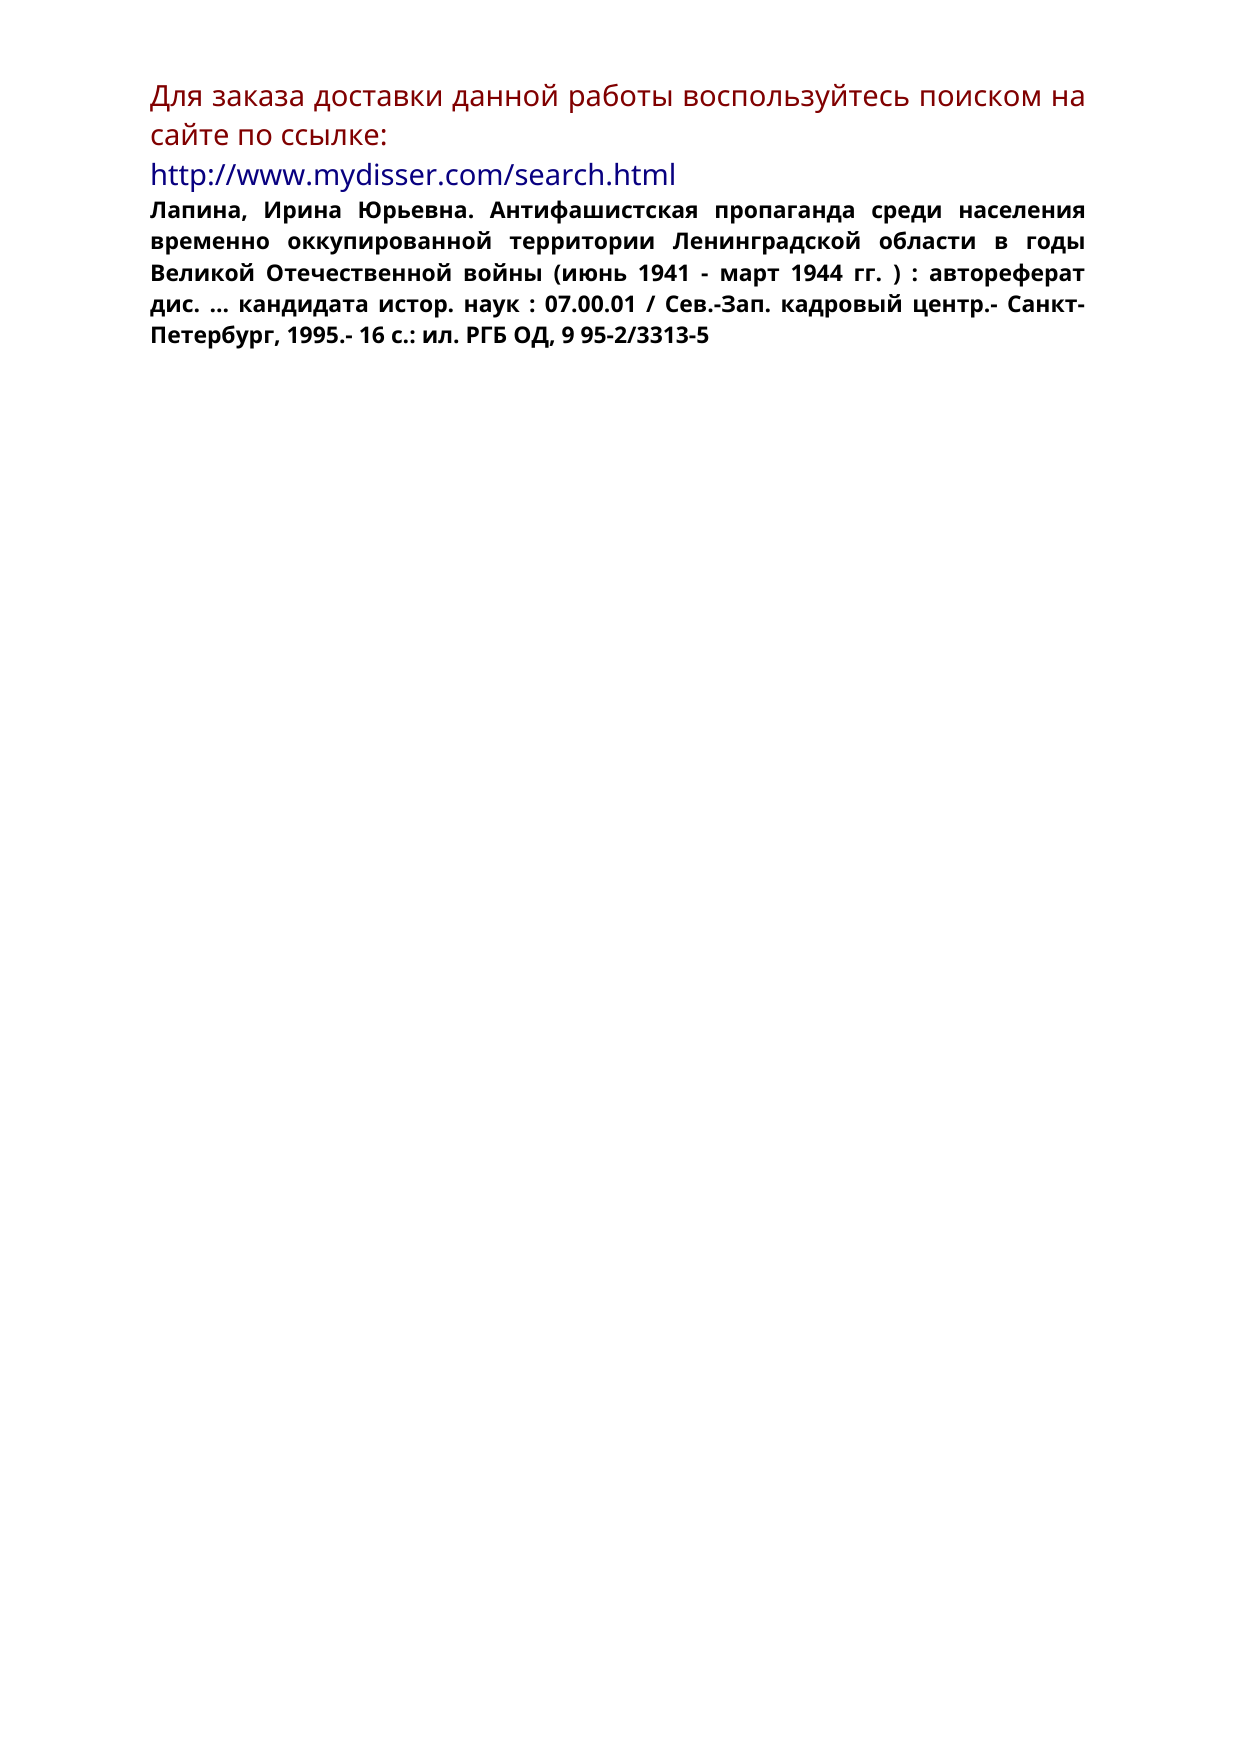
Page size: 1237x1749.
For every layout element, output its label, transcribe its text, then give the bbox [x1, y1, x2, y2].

text Лапина, Ирина Юрьевна. Антифашистская пропаганда среди населения временно оккупированной территории Ленинградской области в годы Великой Отечественной войны (июнь 1941 - март 1944 гг. ) : автореферат дис. ... кандидата истор. наук : 07.00.01 / Сев.-Зап. кадровый центр.- Санкт-Петербург, 1995.- 16 с.: ил. РГБ ОД, 9 95-2/3313-5 [150, 194, 1086, 350]
